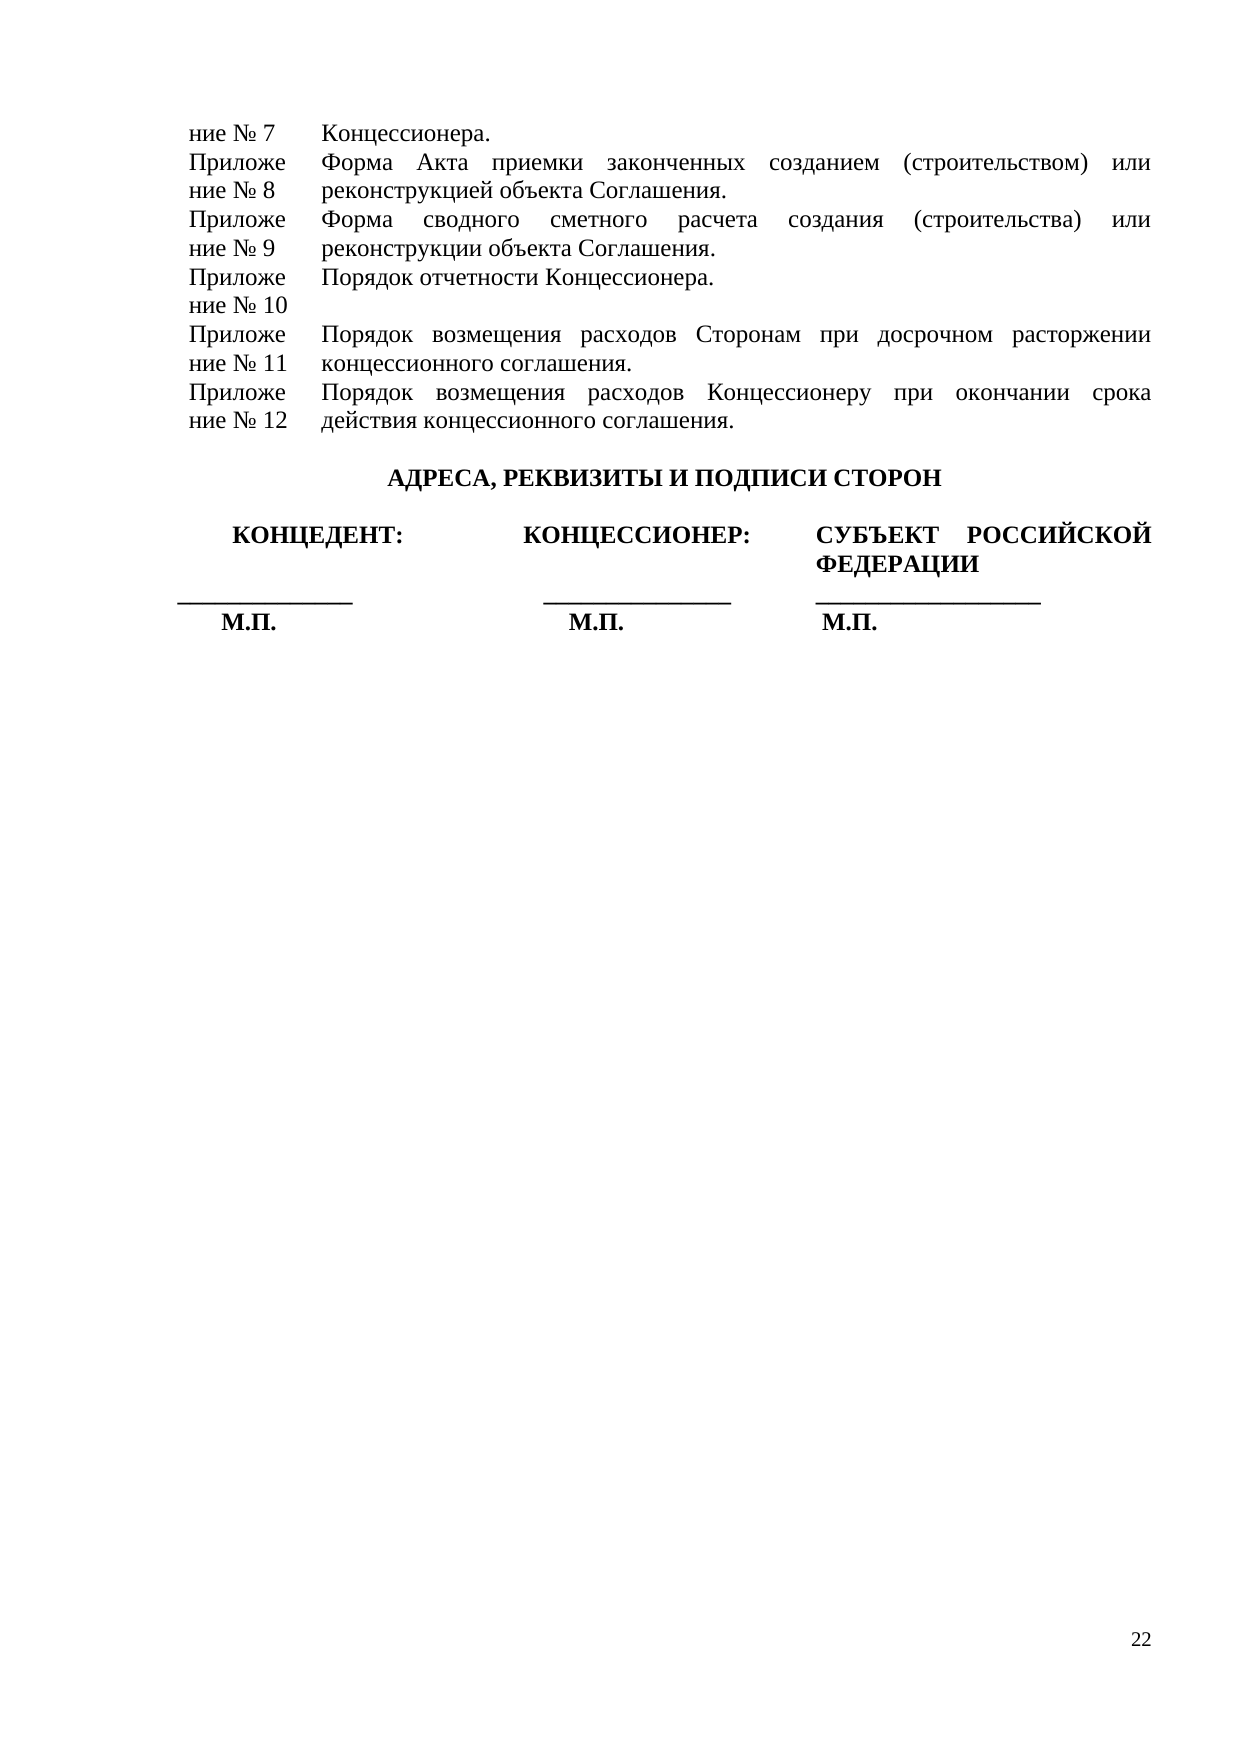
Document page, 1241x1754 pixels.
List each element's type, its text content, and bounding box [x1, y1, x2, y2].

table_cell Порядок возмещения расходов Сторонам при досрочном расторжении концессионного соглашения. [310, 319, 1163, 377]
table_cell Приложение № 11 [177, 319, 310, 377]
list АДРЕСА, РЕКВИЗИТЫ И ПОДПИСИ СТОРОН [177, 463, 1152, 492]
table_cell Приложение № 8 [177, 147, 310, 204]
table_cell Форма сводного сметного расчета создания (строительства) или реконструкции объекта Соглашения. [310, 204, 1163, 262]
table_cell ______________ М.П. [166, 578, 470, 693]
table_cell Приложение № 10 [177, 262, 310, 319]
table_cell Порядок отчетности Концессионера. [310, 262, 1163, 319]
table_cell Приложение № 12 [177, 377, 310, 434]
table_cell Приложение № 7 [177, 118, 310, 147]
table_cell Порядок возмещения расходов Концессионеру при окончании срока действия концессионного соглашения. [310, 377, 1163, 434]
table_header КОНЦЕДЕНТ: [166, 521, 470, 578]
table_header КОНЦЕССИОНЕР: [470, 521, 804, 578]
table_header СУБЪЕКТ РОССИЙСКОЙ ФЕДЕРАЦИИ [804, 521, 1163, 578]
table_cell __________________ М.П. [804, 578, 1163, 693]
table_cell _______________ М.П. [470, 578, 804, 693]
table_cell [310, 118, 1163, 147]
table_cell Форма Акта приемки законченных созданием (строительством) или реконструкцией объекта Соглашения. [310, 147, 1163, 204]
table_cell Приложение № 9 [177, 204, 310, 262]
